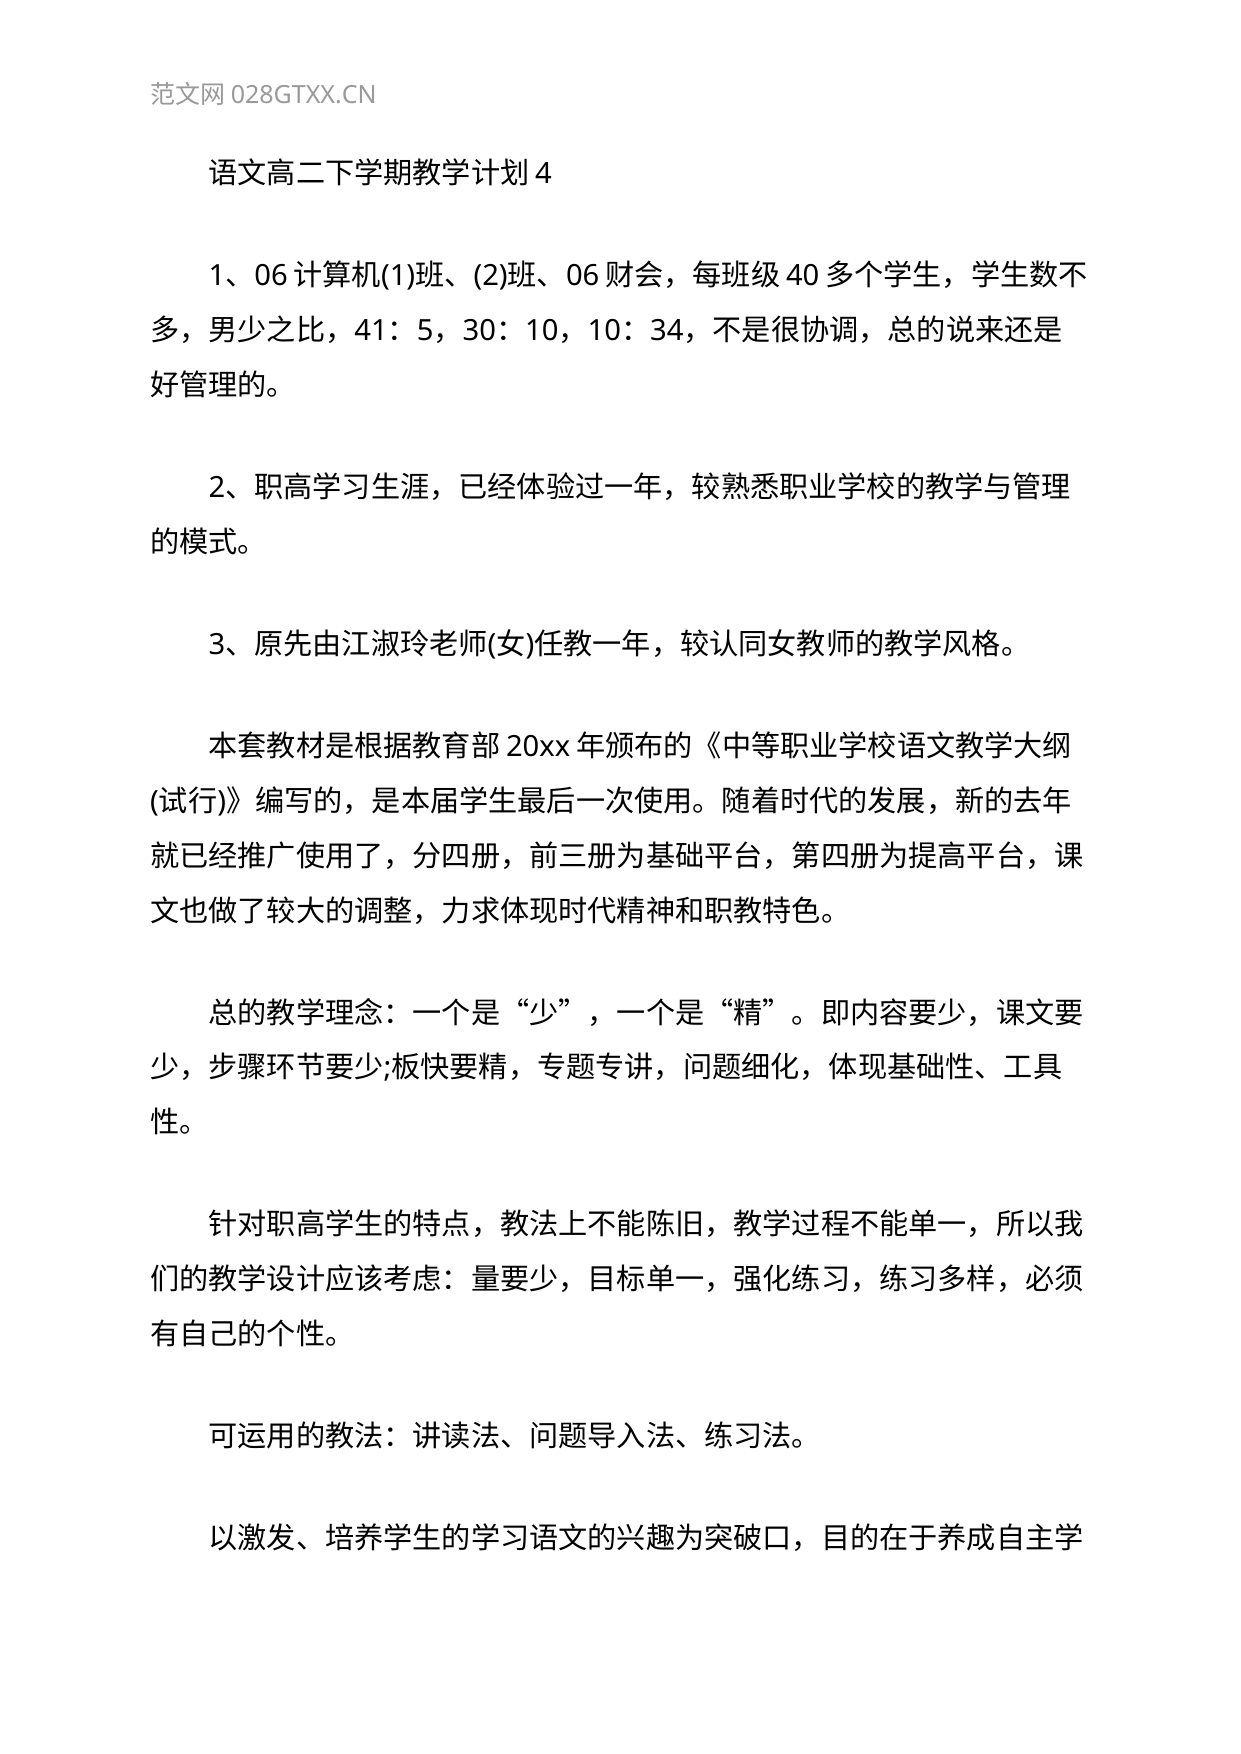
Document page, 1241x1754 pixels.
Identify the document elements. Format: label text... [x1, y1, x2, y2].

text 3、原先由江淑玲老师(女)任教一年，较认同女教师的教学风格。 [150, 621, 1090, 663]
text 可运用的教法：讲读法、问题导入法、练习法。 [150, 1412, 1090, 1455]
text 2、职高学习生涯，已经体验过一年，较熟悉职业学校的教学与管理的模式。 [150, 464, 1090, 561]
text 总的教学理念：一个是“少”，一个是“精”。即内容要少，课文要少，步骤环节要少;板快要精，专题专讲，问题细化，体现基础性、工具性。 [150, 989, 1090, 1141]
text 针对职高学生的特点，教法上不能陈旧，教学过程不能单一，所以我们的教学设计应该考虑：量要少，目标单一，强化练习，练习多样，必须有自己的个性。 [150, 1201, 1090, 1353]
text 1、06计算机(1)班、(2)班、06财会，每班级40多个学生，学生数不多，男少之比，41：5，30：10，10：34，不是很协调，总的说来还是好管理的。 [150, 252, 1090, 404]
text 语文高二下学期教学计划4 [150, 150, 1090, 192]
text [150, 1514, 1090, 1556]
text 本套教材是根据教育部20xx年颁布的《中等职业学校语文教学大纲(试行)》编写的，是本届学生最后一次使用。随着时代的发展，新的去年就已经推广使用了，分四册，前三册为基础平台，第四册为提高平台，课文也做了较大的调整，力求体现时代精神和职教特色。 [150, 722, 1090, 930]
